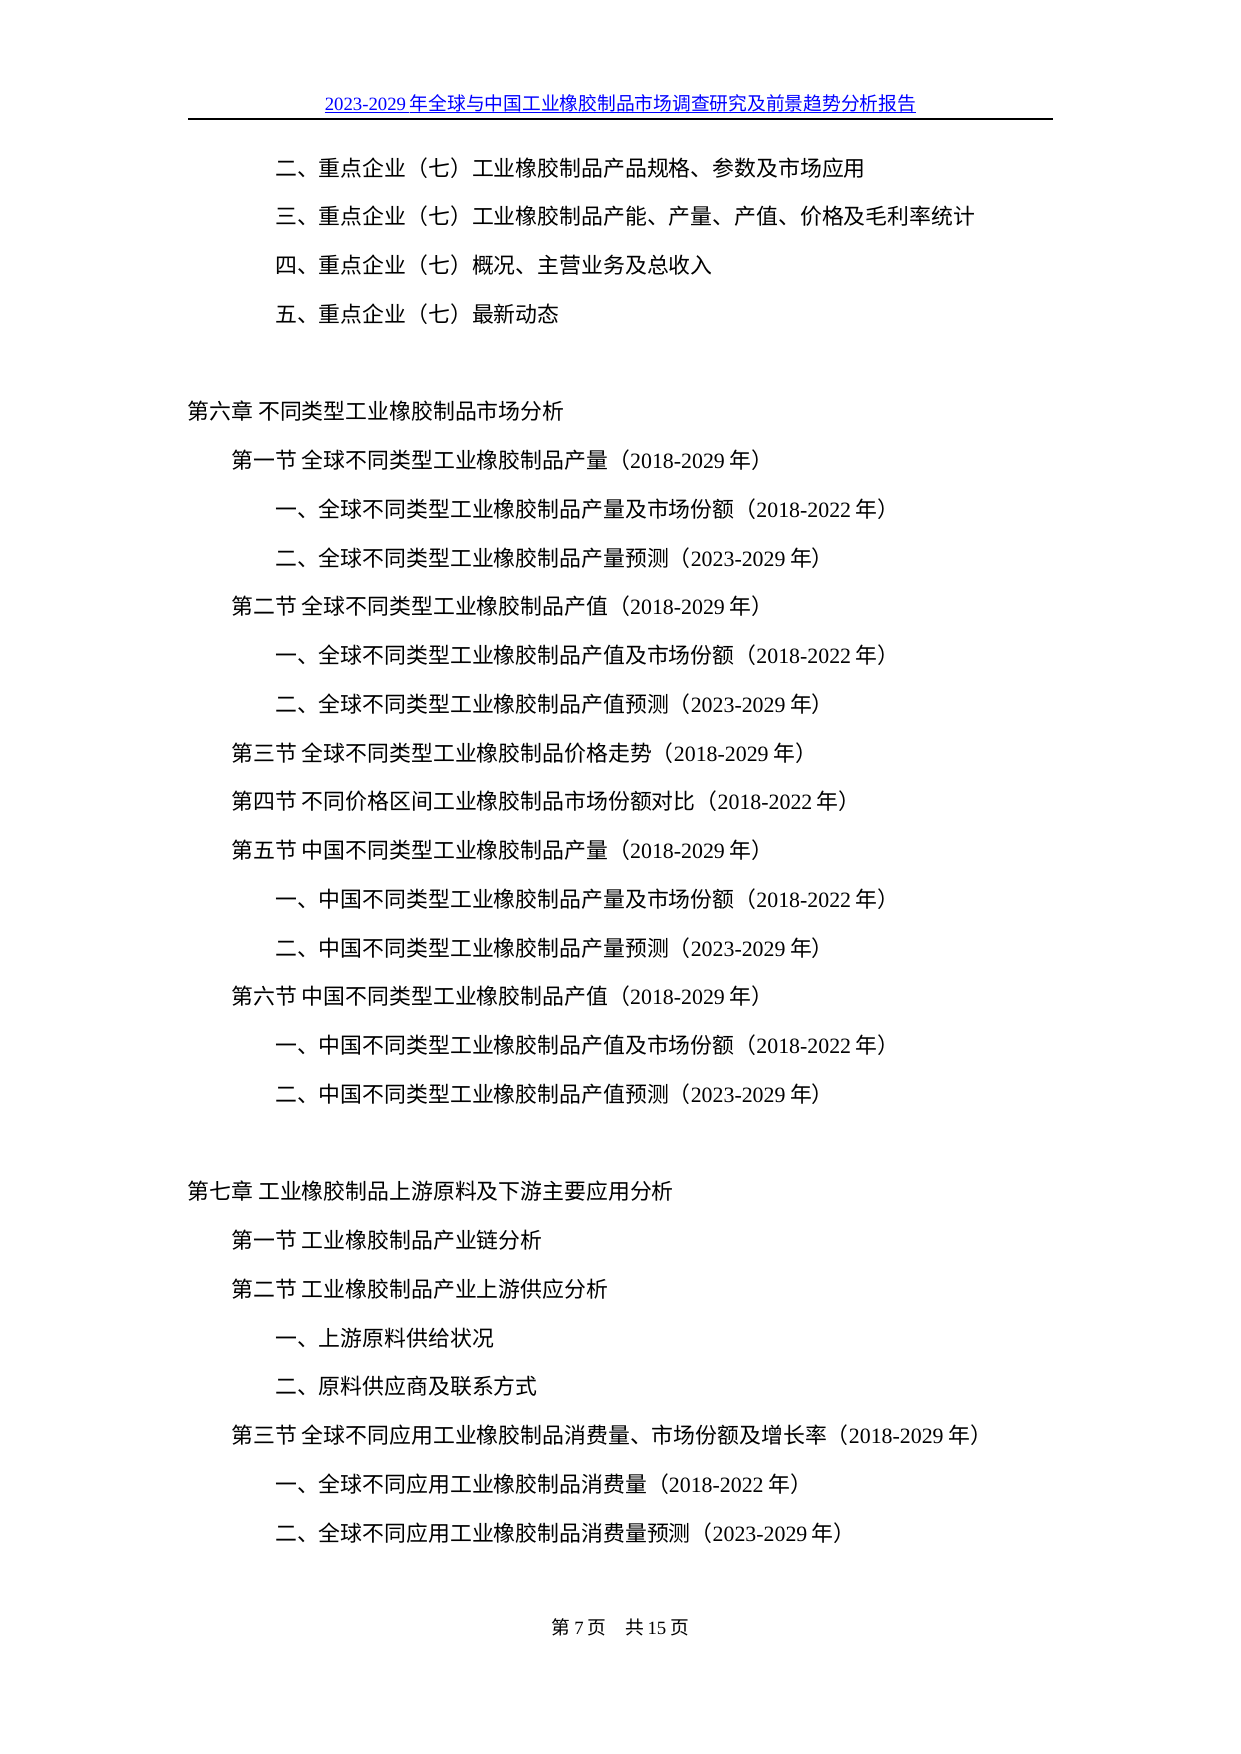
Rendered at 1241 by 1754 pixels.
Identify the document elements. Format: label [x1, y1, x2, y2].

text [187, 150, 1053, 1548]
